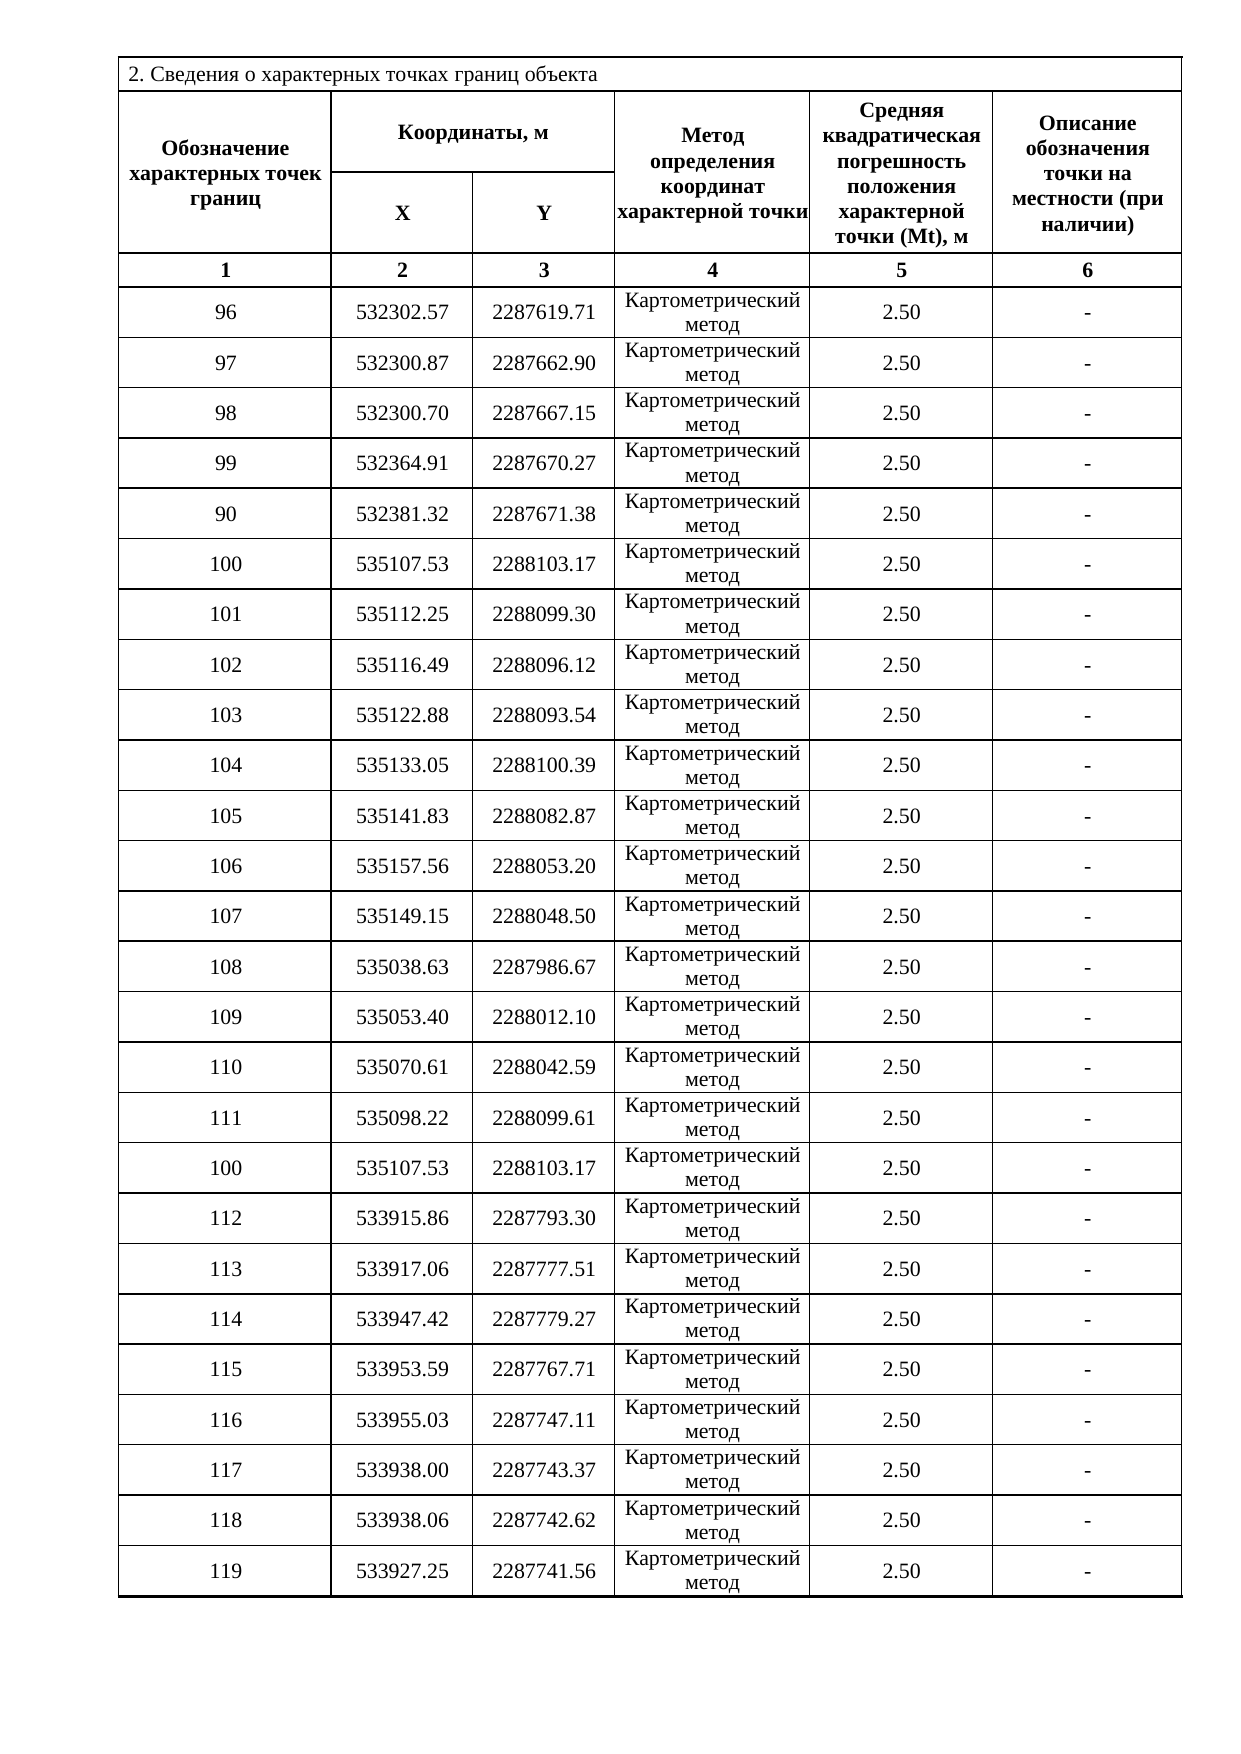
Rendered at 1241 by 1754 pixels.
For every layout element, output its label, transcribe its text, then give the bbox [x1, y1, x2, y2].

table_cell - [993, 741, 1181, 789]
table_cell 108 [119, 942, 330, 991]
table_cell 2 [332, 254, 472, 286]
table_cell - [993, 1345, 1181, 1393]
table_cell 2.50 [810, 992, 992, 1041]
table_cell 2287747.11 [473, 1395, 614, 1444]
table_cell Картометрический метод [615, 1244, 809, 1293]
table_cell 2288082.87 [473, 791, 614, 840]
table_cell Картометрический метод [615, 992, 809, 1041]
table_cell Картометрический метод [615, 791, 809, 840]
table_cell 118 [119, 1496, 330, 1544]
table_cell 2.50 [810, 1143, 992, 1192]
table_cell Координаты, м [332, 92, 614, 171]
table_cell 115 [119, 1345, 330, 1393]
table_cell - [993, 1194, 1181, 1242]
table_cell 97 [119, 338, 330, 387]
table_cell 2287667.15 [473, 388, 614, 437]
table_cell 116 [119, 1395, 330, 1444]
table_cell - [993, 288, 1181, 336]
table_cell 533917.06 [332, 1244, 472, 1293]
table_cell 2288099.61 [473, 1093, 614, 1142]
table_cell - [993, 1143, 1181, 1192]
table_cell 535116.49 [332, 640, 472, 689]
table_cell Картометрический метод [615, 1093, 809, 1142]
table_cell Метод определения координат характерной точки [615, 92, 809, 252]
table_cell 2.50 [810, 1043, 992, 1091]
table_cell 533938.00 [332, 1445, 472, 1494]
table_cell 2288103.17 [473, 539, 614, 588]
table_cell - [993, 841, 1181, 890]
table_cell 2.50 [810, 288, 992, 336]
table_cell 2.50 [810, 690, 992, 739]
table_cell 535157.56 [332, 841, 472, 890]
table_cell Картометрический метод [615, 690, 809, 739]
table_cell 535107.53 [332, 539, 472, 588]
table_cell 90 [119, 489, 330, 538]
table_cell 2288100.39 [473, 741, 614, 789]
table_cell 113 [119, 1244, 330, 1293]
table_cell 2287671.38 [473, 489, 614, 538]
table_cell 535053.40 [332, 992, 472, 1041]
table_cell 6 [993, 254, 1181, 286]
table_cell 2.50 [810, 1244, 992, 1293]
table_cell - [993, 1546, 1181, 1595]
table_cell Картометрический метод [615, 841, 809, 890]
table_cell 2287743.37 [473, 1445, 614, 1494]
table_cell 2288048.50 [473, 892, 614, 940]
table_cell 101 [119, 590, 330, 638]
table_cell 2287779.27 [473, 1295, 614, 1343]
table_cell 2287793.30 [473, 1194, 614, 1242]
table_cell 2288042.59 [473, 1043, 614, 1091]
table_cell - [993, 489, 1181, 538]
table_cell 104 [119, 741, 330, 789]
table_cell 3 [473, 254, 614, 286]
table_cell 98 [119, 388, 330, 437]
table_cell 532364.91 [332, 439, 472, 487]
table_cell - [993, 388, 1181, 437]
table_cell 533955.03 [332, 1395, 472, 1444]
table_cell Картометрический метод [615, 338, 809, 387]
table_cell 114 [119, 1295, 330, 1343]
table_cell 2287777.51 [473, 1244, 614, 1293]
table_cell 100 [119, 1143, 330, 1192]
table_cell Картометрический метод [615, 640, 809, 689]
table_cell - [993, 1295, 1181, 1343]
table_cell 2.50 [810, 841, 992, 890]
table_cell 2287619.71 [473, 288, 614, 336]
table_cell Картометрический метод [615, 892, 809, 940]
table_cell 2287742.62 [473, 1496, 614, 1544]
table_cell 2.50 [810, 539, 992, 588]
table_cell Обозначение характерных точек границ [119, 92, 330, 252]
table_cell X [332, 173, 472, 252]
table_cell Картометрический метод [615, 1345, 809, 1393]
table_cell 2288103.17 [473, 1143, 614, 1192]
table_cell Средняя квадратическая погрешность положения характерной точки (Мt), м [810, 92, 992, 252]
table_cell - [993, 1445, 1181, 1494]
table_cell - [993, 791, 1181, 840]
table_cell 535112.25 [332, 590, 472, 638]
table_cell 2.50 [810, 791, 992, 840]
table_cell 532381.32 [332, 489, 472, 538]
table_cell 1 [119, 254, 330, 286]
table_cell 5 [810, 254, 992, 286]
table_cell 2.50 [810, 741, 992, 789]
table_cell 533915.86 [332, 1194, 472, 1242]
table_cell 109 [119, 992, 330, 1041]
table_cell 535070.61 [332, 1043, 472, 1091]
table_cell Картометрический метод [615, 489, 809, 538]
table_cell - [993, 1093, 1181, 1142]
table_cell 535141.83 [332, 791, 472, 840]
table_cell - [993, 1395, 1181, 1444]
table_cell Картометрический метод [615, 1194, 809, 1242]
table_cell - [993, 992, 1181, 1041]
table_cell Картометрический метод [615, 288, 809, 336]
table_cell 532300.70 [332, 388, 472, 437]
table_cell 533953.59 [332, 1345, 472, 1393]
table_cell Картометрический метод [615, 942, 809, 991]
table_cell 4 [615, 254, 809, 286]
table_cell Картометрический метод [615, 1043, 809, 1091]
table_cell 535133.05 [332, 741, 472, 789]
table_cell 2.50 [810, 1093, 992, 1142]
table_cell 2.50 [810, 1295, 992, 1343]
table_cell 107 [119, 892, 330, 940]
table_cell Картометрический метод [615, 1143, 809, 1192]
table_cell 111 [119, 1093, 330, 1142]
table_cell - [993, 590, 1181, 638]
table_cell 2.50 [810, 489, 992, 538]
table_cell Y [473, 173, 614, 252]
table_cell 2.50 [810, 1395, 992, 1444]
table_cell Картометрический метод [615, 439, 809, 487]
table_cell 105 [119, 791, 330, 840]
table_cell 2287986.67 [473, 942, 614, 991]
table_cell 533947.42 [332, 1295, 472, 1343]
table_cell - [993, 1496, 1181, 1544]
table_cell 112 [119, 1194, 330, 1242]
table_cell - [993, 439, 1181, 487]
table_cell 103 [119, 690, 330, 739]
table_cell 2.50 [810, 942, 992, 991]
table_cell 2287767.71 [473, 1345, 614, 1393]
table_cell - [993, 892, 1181, 940]
table_cell 96 [119, 288, 330, 336]
table_cell 535149.15 [332, 892, 472, 940]
table_cell 533927.25 [332, 1546, 472, 1595]
table_cell Картометрический метод [615, 1546, 809, 1595]
table_cell Описание обозначения точки на местности (при наличии) [993, 92, 1181, 252]
table_cell 2.50 [810, 388, 992, 437]
table_cell Картометрический метод [615, 1496, 809, 1544]
table_cell 2.50 [810, 640, 992, 689]
table_cell 2287741.56 [473, 1546, 614, 1595]
table_cell - [993, 1043, 1181, 1091]
table_cell 2.50 [810, 590, 992, 638]
table_cell 532302.57 [332, 288, 472, 336]
table_cell 2288093.54 [473, 690, 614, 739]
table_cell 2.50 [810, 1496, 992, 1544]
table_cell - [993, 539, 1181, 588]
table_cell 2.50 [810, 439, 992, 487]
table_cell 535107.53 [332, 1143, 472, 1192]
table_cell Картометрический метод [615, 1295, 809, 1343]
table_cell 119 [119, 1546, 330, 1595]
table_cell 2.50 [810, 338, 992, 387]
table_cell 117 [119, 1445, 330, 1494]
table_cell - [993, 942, 1181, 991]
table_cell 2.50 [810, 1345, 992, 1393]
table_cell Картометрический метод [615, 590, 809, 638]
table_cell 2.50 [810, 1445, 992, 1494]
table_cell 102 [119, 640, 330, 689]
table_cell 2288053.20 [473, 841, 614, 890]
table_cell 2287670.27 [473, 439, 614, 487]
table_cell 99 [119, 439, 330, 487]
table_cell 535038.63 [332, 942, 472, 991]
table_cell 2288012.10 [473, 992, 614, 1041]
table_cell Картометрический метод [615, 388, 809, 437]
table_cell 2.50 [810, 892, 992, 940]
table_cell 535122.88 [332, 690, 472, 739]
table_cell 535098.22 [332, 1093, 472, 1142]
table_cell 110 [119, 1043, 330, 1091]
table_cell Картометрический метод [615, 1445, 809, 1494]
table_cell - [993, 690, 1181, 739]
table_cell 2288099.30 [473, 590, 614, 638]
table_cell - [993, 338, 1181, 387]
table_cell 2.50 [810, 1194, 992, 1242]
table_cell 2288096.12 [473, 640, 614, 689]
table_cell Картометрический метод [615, 1395, 809, 1444]
table_cell 2.50 [810, 1546, 992, 1595]
table_cell Картометрический метод [615, 539, 809, 588]
table_cell 2287662.90 [473, 338, 614, 387]
table_cell - [993, 1244, 1181, 1293]
table_cell 100 [119, 539, 330, 588]
table_cell 532300.87 [332, 338, 472, 387]
table_cell 106 [119, 841, 330, 890]
table_header 2. Сведения о характерных точках границ объекта [119, 58, 1181, 90]
table_cell Картометрический метод [615, 741, 809, 789]
table_cell - [993, 640, 1181, 689]
table_cell 533938.06 [332, 1496, 472, 1544]
